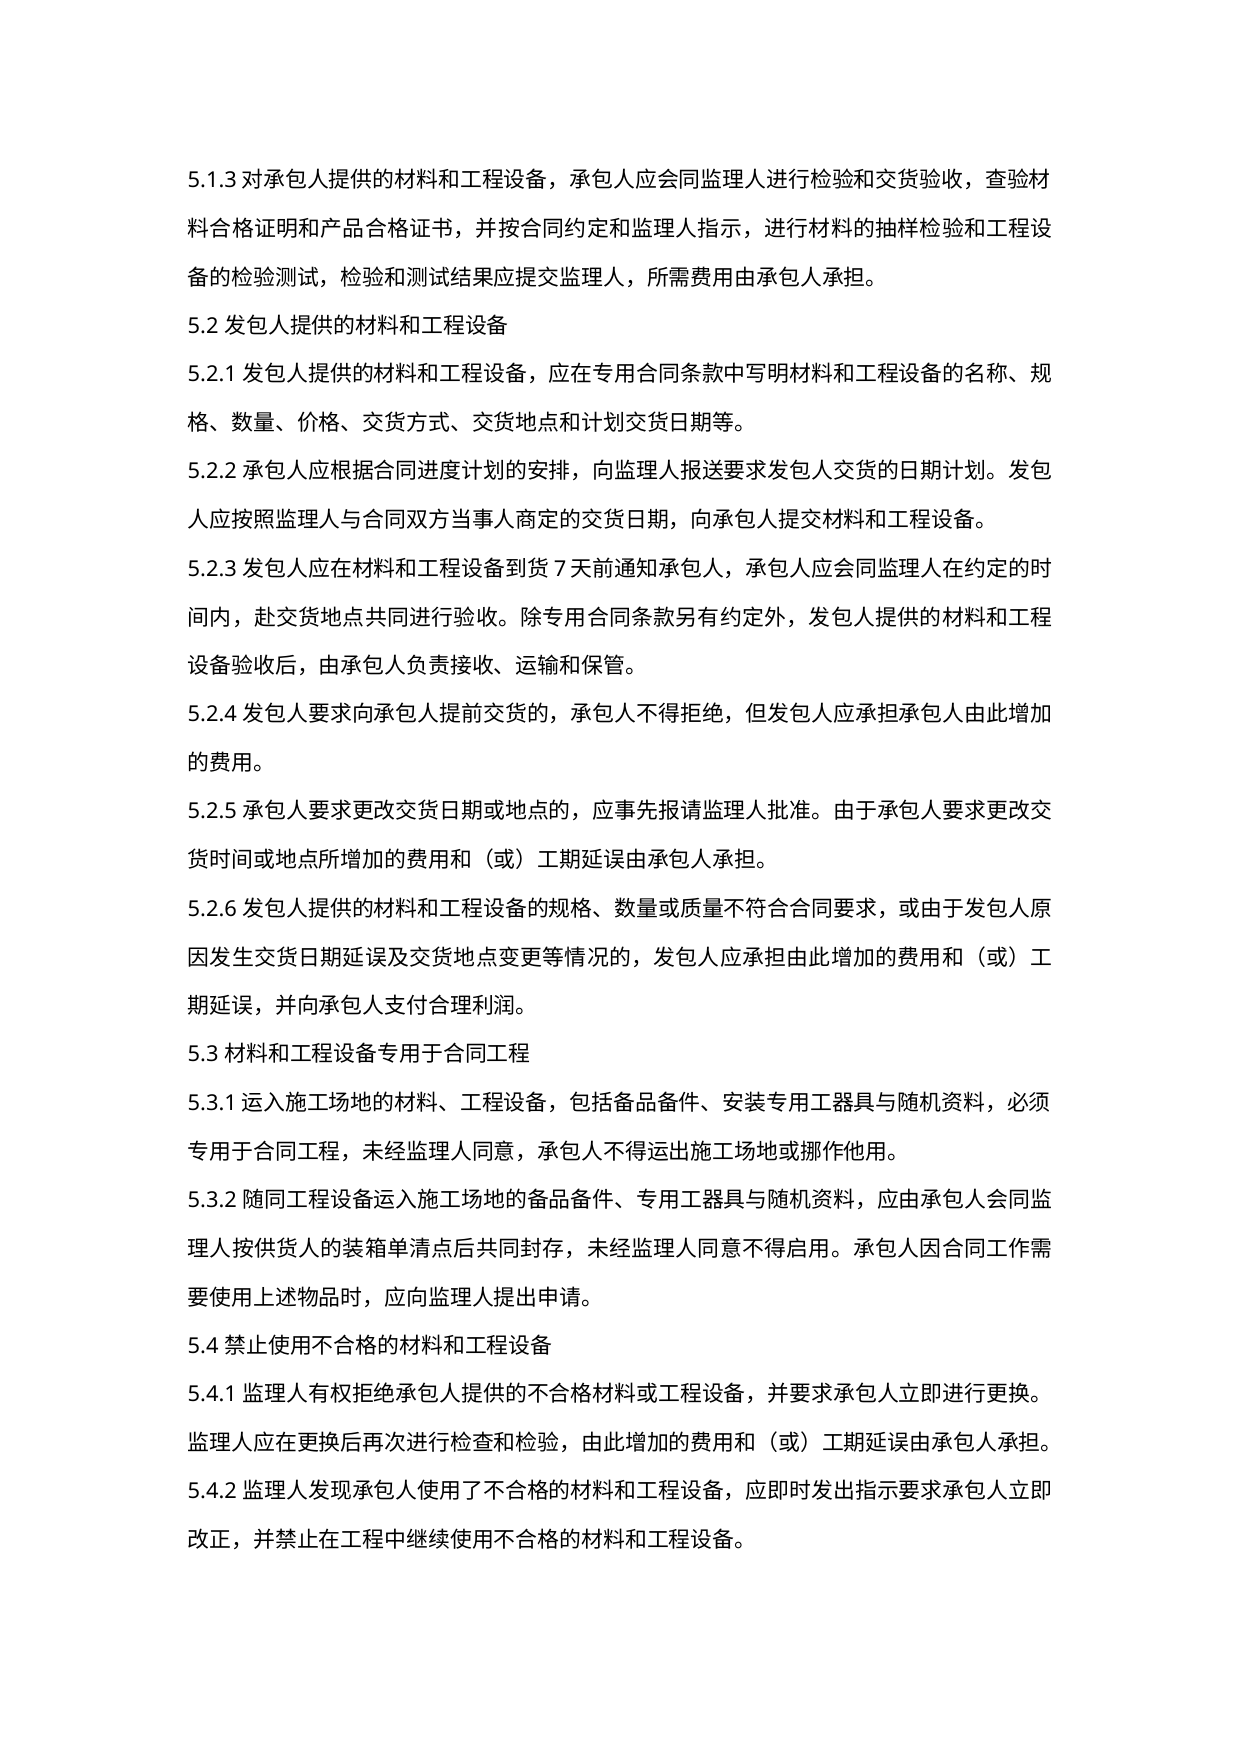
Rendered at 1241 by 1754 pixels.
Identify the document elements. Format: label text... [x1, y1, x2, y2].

text 5.1.3对承包人提供的材料和工程设备，承包人应会同监理人进行检验和交货验收，查验材料合格证明和产品合格证书，并按合同约定和监理人指示，进行材料的抽样检验和工程设备的检验测试，检验和测试结果应提交监理人，所需费用由承包人承担。 [187, 162, 1053, 292]
text 5.3 材料和工程设备专用于合同工程 [187, 1036, 1053, 1069]
text 5.4 禁止使用不合格的材料和工程设备 [187, 1327, 1053, 1360]
text 5.2.1 发包人提供的材料和工程设备，应在专用合同条款中写明材料和工程设备的名称、规格、数量、价格、交货方式、交货地点和计划交货日期等。 [187, 356, 1053, 437]
text 5.4.2 监理人发现承包人使用了不合格的材料和工程设备，应即时发出指示要求承包人立即改正，并禁止在工程中继续使用不合格的材料和工程设备。 [187, 1473, 1053, 1554]
text 5.2.3 发包人应在材料和工程设备到货7天前通知承包人，承包人应会同监理人在约定的时间内，赴交货地点共同进行验收。除专用合同条款另有约定外，发包人提供的材料和工程设备验收后，由承包人负责接收、运输和保管。 [187, 550, 1053, 680]
text 5.2.6 发包人提供的材料和工程设备的规格、数量或质量不符合合同要求，或由于发包人原因发生交货日期延误及交货地点变更等情况的，发包人应承担由此增加的费用和（或）工期延误，并向承包人支付合理利润。 [187, 890, 1053, 1020]
text 5.4.1 监理人有权拒绝承包人提供的不合格材料或工程设备，并要求承包人立即进行更换。监理人应在更换后再次进行检查和检验，由此增加的费用和（或）工期延误由承包人承担。 [187, 1376, 1053, 1457]
text 5.2 发包人提供的材料和工程设备 [187, 308, 1053, 340]
text 5.2.2 承包人应根据合同进度计划的安排，向监理人报送要求发包人交货的日期计划。发包人应按照监理人与合同双方当事人商定的交货日期，向承包人提交材料和工程设备。 [187, 453, 1053, 534]
text 5.3.1运入施工场地的材料、工程设备，包括备品备件、安装专用工器具与随机资料，必须专用于合同工程，未经监理人同意，承包人不得运出施工场地或挪作他用。 [187, 1084, 1053, 1166]
text 5.2.4 发包人要求向承包人提前交货的，承包人不得拒绝，但发包人应承担承包人由此增加的费用。 [187, 696, 1053, 777]
text 5.2.5 承包人要求更改交货日期或地点的，应事先报请监理人批准。由于承包人要求更改交货时间或地点所增加的费用和（或）工期延误由承包人承担。 [187, 793, 1053, 874]
text 5.3.2 随同工程设备运入施工场地的备品备件、专用工器具与随机资料，应由承包人会同监理人按供货人的装箱单清点后共同封存，未经监理人同意不得启用。承包人因合同工作需要使用上述物品时，应向监理人提出申请。 [187, 1182, 1053, 1312]
